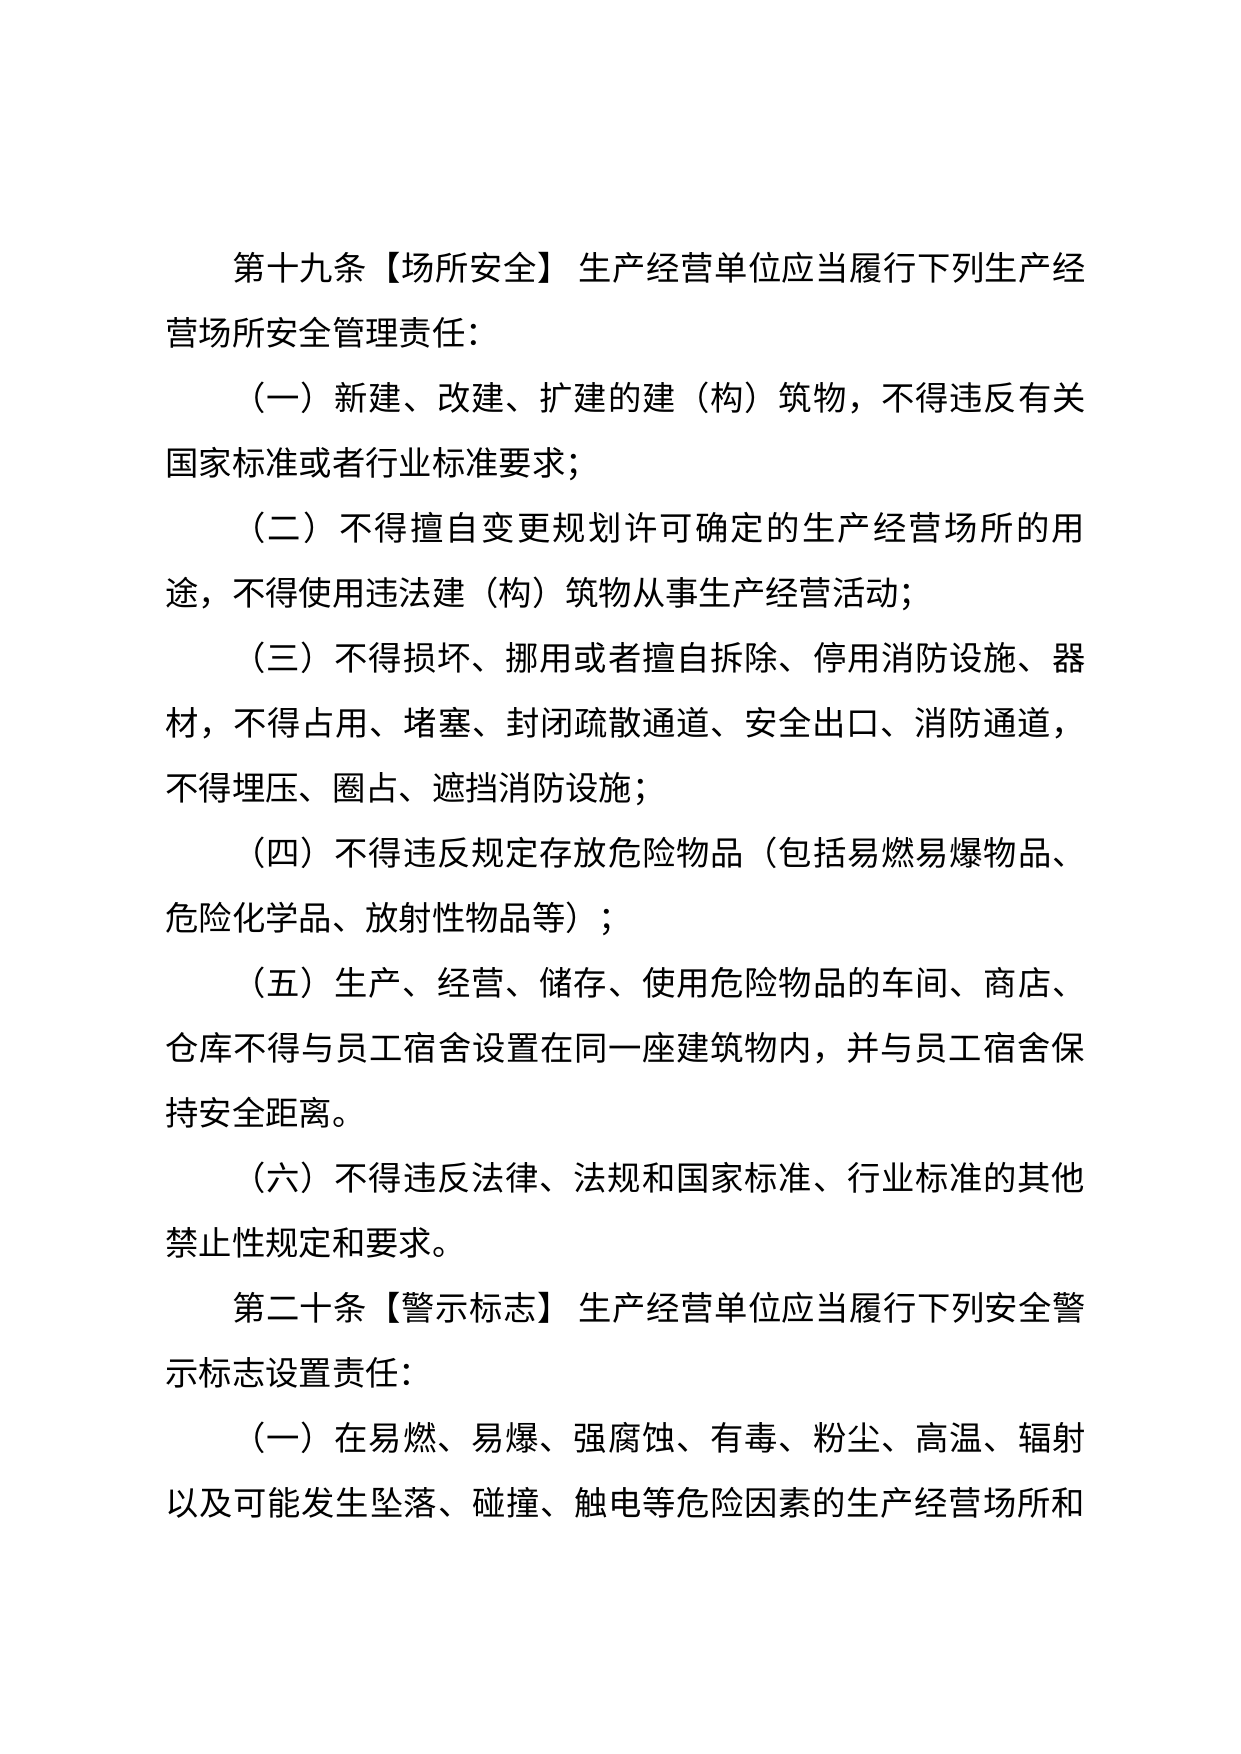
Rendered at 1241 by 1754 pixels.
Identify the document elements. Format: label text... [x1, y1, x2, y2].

text （六）不得违反法律、法规和国家标准、行业标准的其他禁止性规定和要求。 [165, 1143, 1087, 1273]
text （二）不得擅自变更规划许可确定的生产经营场所的用途，不得使用违法建（构）筑物从事生产经营活动； [165, 493, 1087, 623]
text 第二十条【警示标志】 生产经营单位应当履行下列安全警示标志设置责任： [165, 1273, 1087, 1403]
text （一）新建、改建、扩建的建（构）筑物，不得违反有关国家标准或者行业标准要求； [165, 363, 1087, 493]
text （四）不得违反规定存放危险物品（包括易燃易爆物品、危险化学品、放射性物品等）； [165, 818, 1087, 948]
text 第十九条【场所安全】 生产经营单位应当履行下列生产经营场所安全管理责任： [165, 233, 1087, 363]
text （五）生产、经营、储存、使用危险物品的车间、商店、仓库不得与员工宿舍设置在同一座建筑物内，并与员工宿舍保持安全距离。 [165, 948, 1087, 1143]
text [165, 1403, 1087, 1533]
text （三）不得损坏、挪用或者擅自拆除、停用消防设施、器材，不得占用、堵塞、封闭疏散通道、安全出口、消防通道，不得埋压、圈占、遮挡消防设施； [165, 623, 1087, 818]
